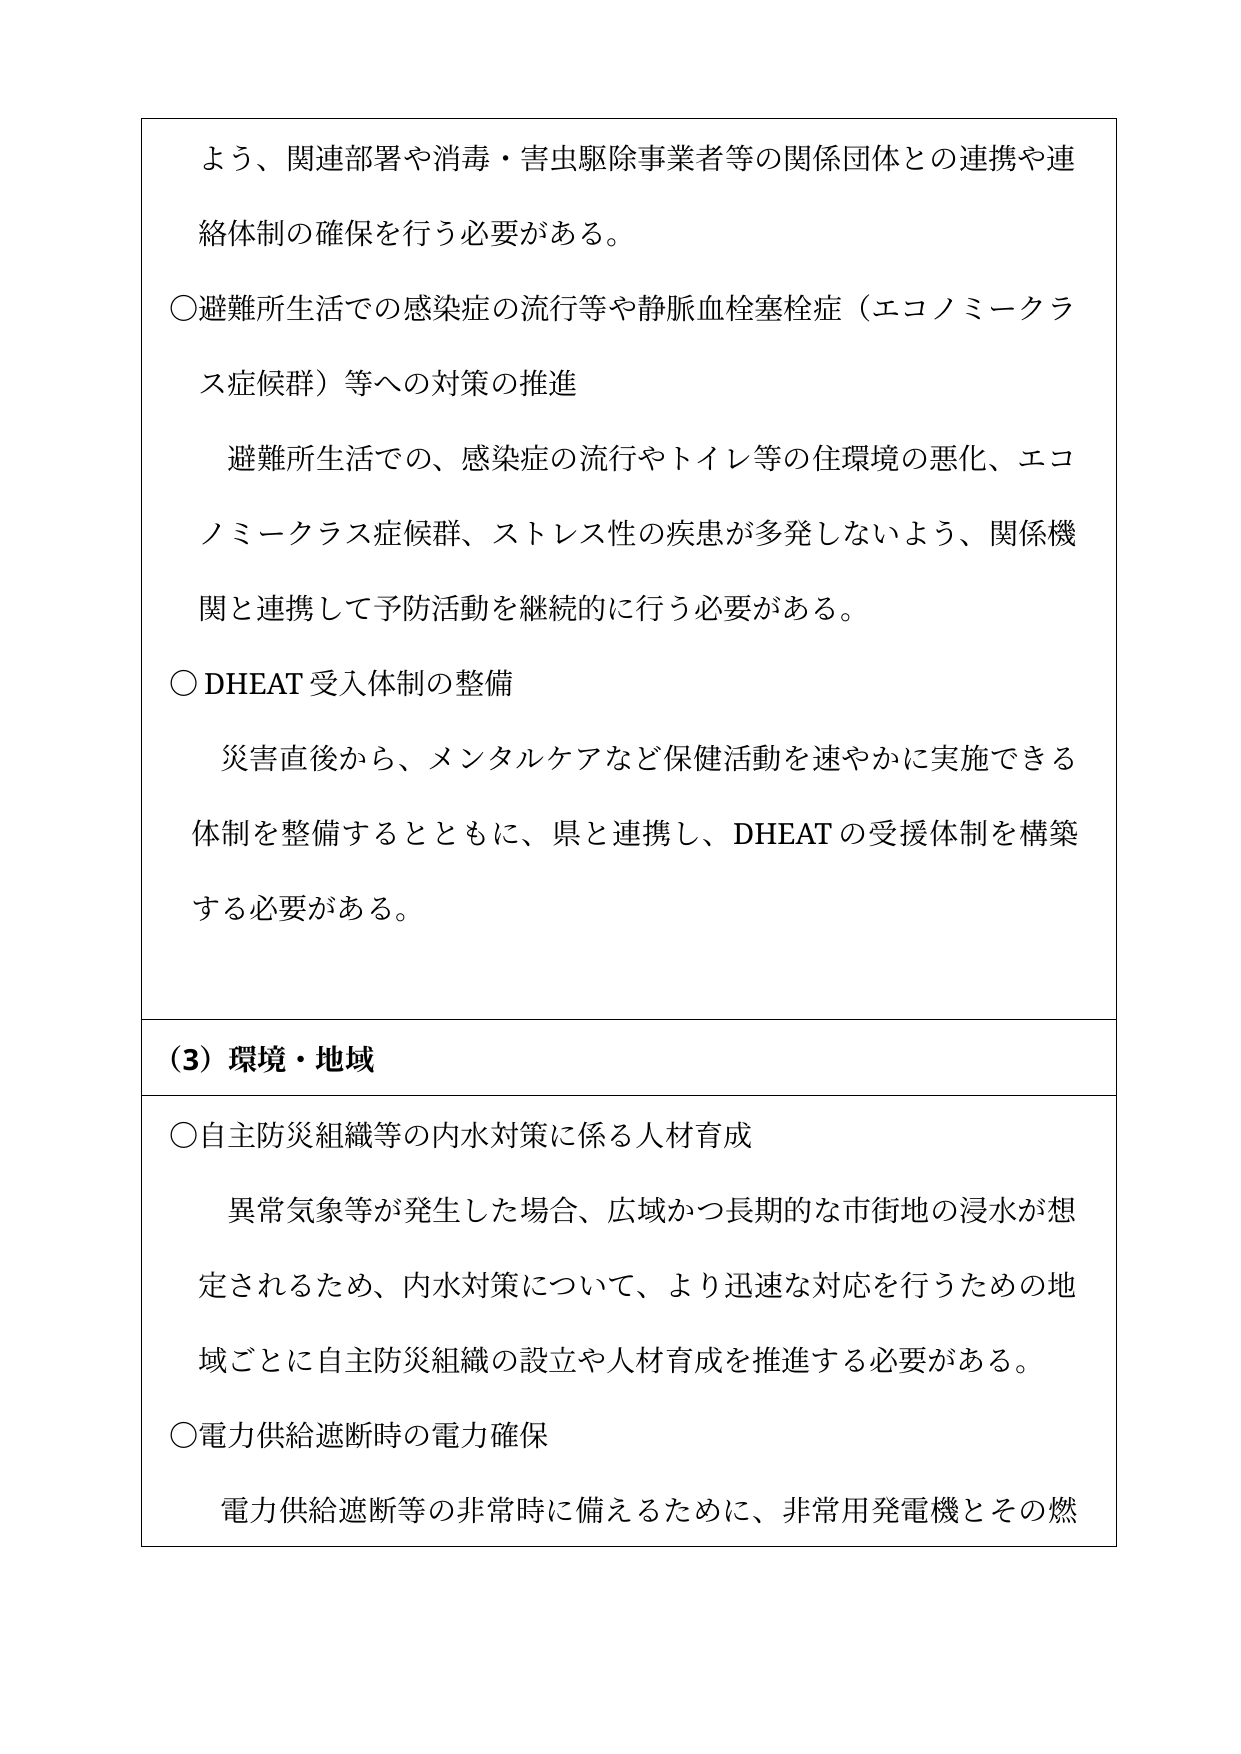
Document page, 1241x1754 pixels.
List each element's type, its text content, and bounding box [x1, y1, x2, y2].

table_cell （3）環境・地域 [142, 1020, 1116, 1095]
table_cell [142, 119, 1116, 1019]
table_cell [142, 1096, 1116, 1546]
